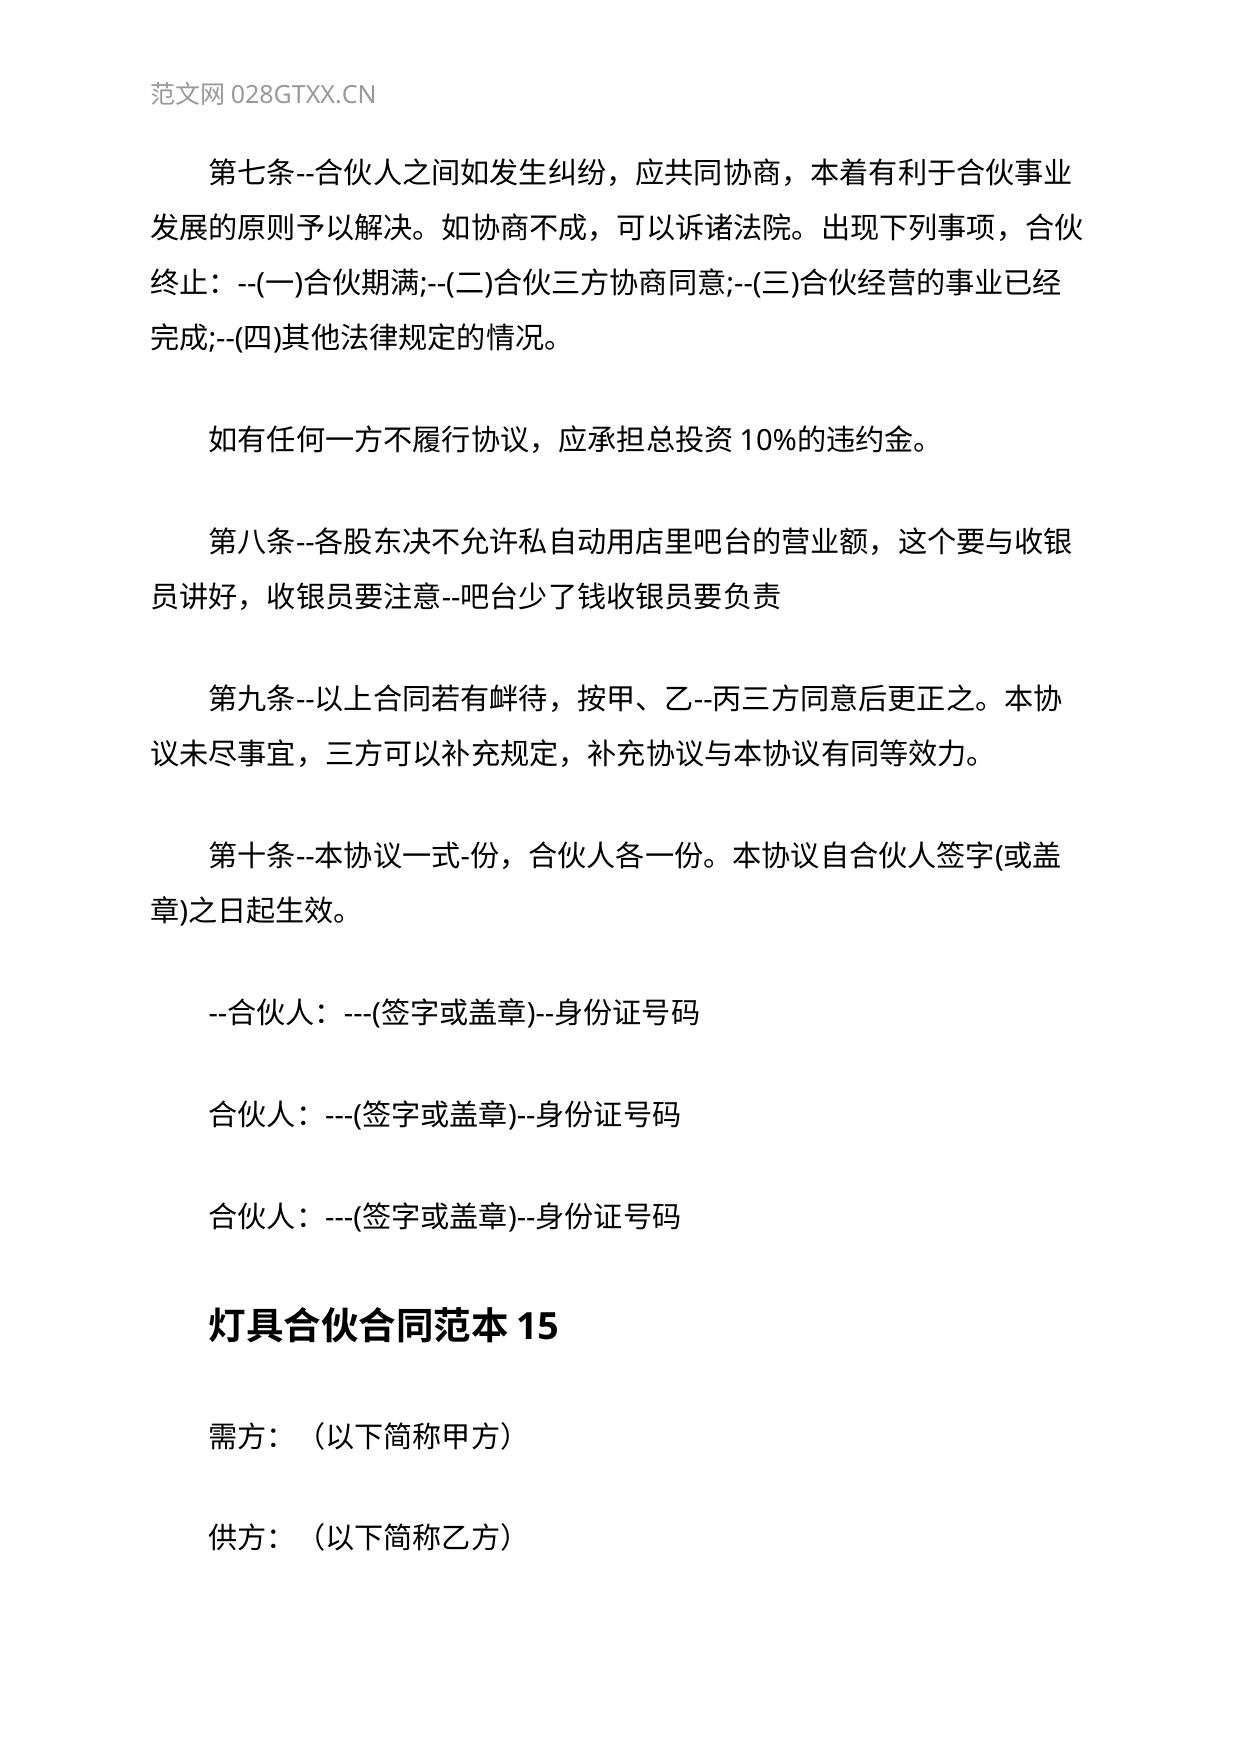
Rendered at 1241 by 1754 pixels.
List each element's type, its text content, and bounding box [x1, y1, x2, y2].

text 第七条--合伙人之间如发生纠纷，应共同协商，本着有利于合伙事业发展的原则予以解决。如协商不成，可以诉诸法院。出现下列事项，合伙终止：--(一)合伙期满;--(二)合伙三方协商同意;--(三)合伙经营的事业已经完成;--(四)其他法律规定的情况。 [150, 150, 1090, 357]
text 如有任何一方不履行协议，应承担总投资10%的违约金。 [150, 417, 1090, 459]
text 灯具合伙合同范本15 [150, 1296, 1090, 1350]
text --合伙人：---(签字或盖章)--身份证号码 [150, 989, 1090, 1032]
text 第十条--本协议一式-份，合伙人各一份。本协议自合伙人签字(或盖章)之日起生效。 [150, 833, 1090, 930]
text 合伙人：---(签字或盖章)--身份证号码 [150, 1193, 1090, 1236]
text 第八条--各股东决不允许私自动用店里吧台的营业额，这个要与收银员讲好，收银员要注意--吧台少了钱收银员要负责 [150, 519, 1090, 616]
text 供方：（以下简称乙方） [150, 1515, 1090, 1557]
text 合伙人：---(签字或盖章)--身份证号码 [150, 1092, 1090, 1134]
text 第九条--以上合同若有衅待，按甲、乙--丙三方同意后更正之。本协议未尽事宜，三方可以补充规定，补充协议与本协议有同等效力。 [150, 676, 1090, 773]
text 需方：（以下简称甲方） [150, 1413, 1090, 1455]
